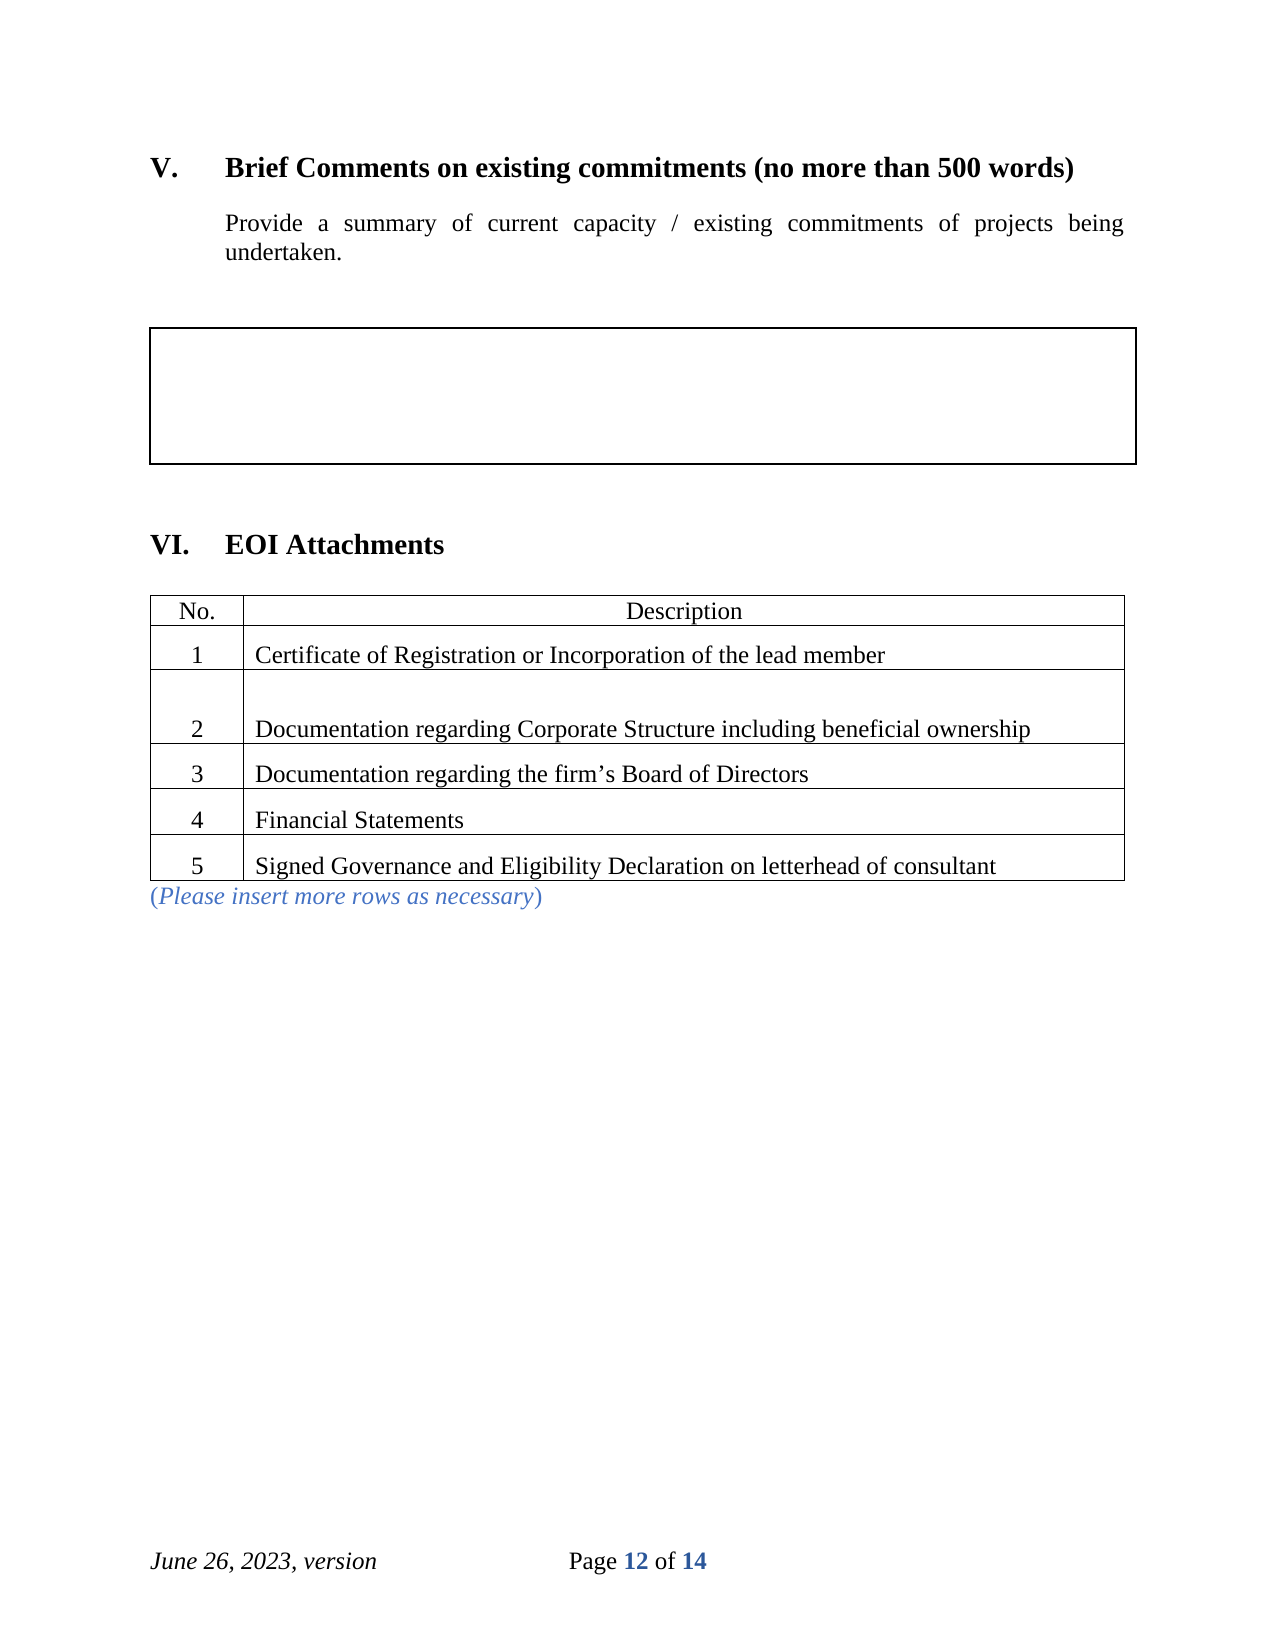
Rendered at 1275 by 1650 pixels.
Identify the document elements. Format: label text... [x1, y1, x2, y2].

table_header Description [244, 596, 1124, 624]
table_cell 5 [151, 835, 243, 880]
table_cell 2 [151, 670, 243, 742]
text V. Brief Comments on existing commitments (no more than 500 words) [150, 150, 1125, 183]
list EOI Attachments [150, 527, 1001, 561]
table_cell 3 [151, 744, 243, 788]
table_cell 1 [151, 626, 243, 668]
text (Please insert more rows as necessary) [150, 881, 1125, 910]
table_header No. [151, 596, 243, 624]
text Provide a summary of current capacity / existing commitments of projects being undertaken. [225, 208, 1125, 266]
table_cell Documentation regarding Corporate Structure including beneficial ownership [244, 670, 1124, 742]
table_cell Certificate of Registration or Incorporation of the lead member [244, 626, 1124, 668]
table_cell 4 [151, 789, 243, 834]
table_cell Documentation regarding the firm’s Board of Directors [244, 744, 1124, 788]
table_cell Signed Governance and Eligibility Declaration on letterhead of consultant [244, 835, 1124, 880]
table_cell Financial Statements [244, 789, 1124, 834]
